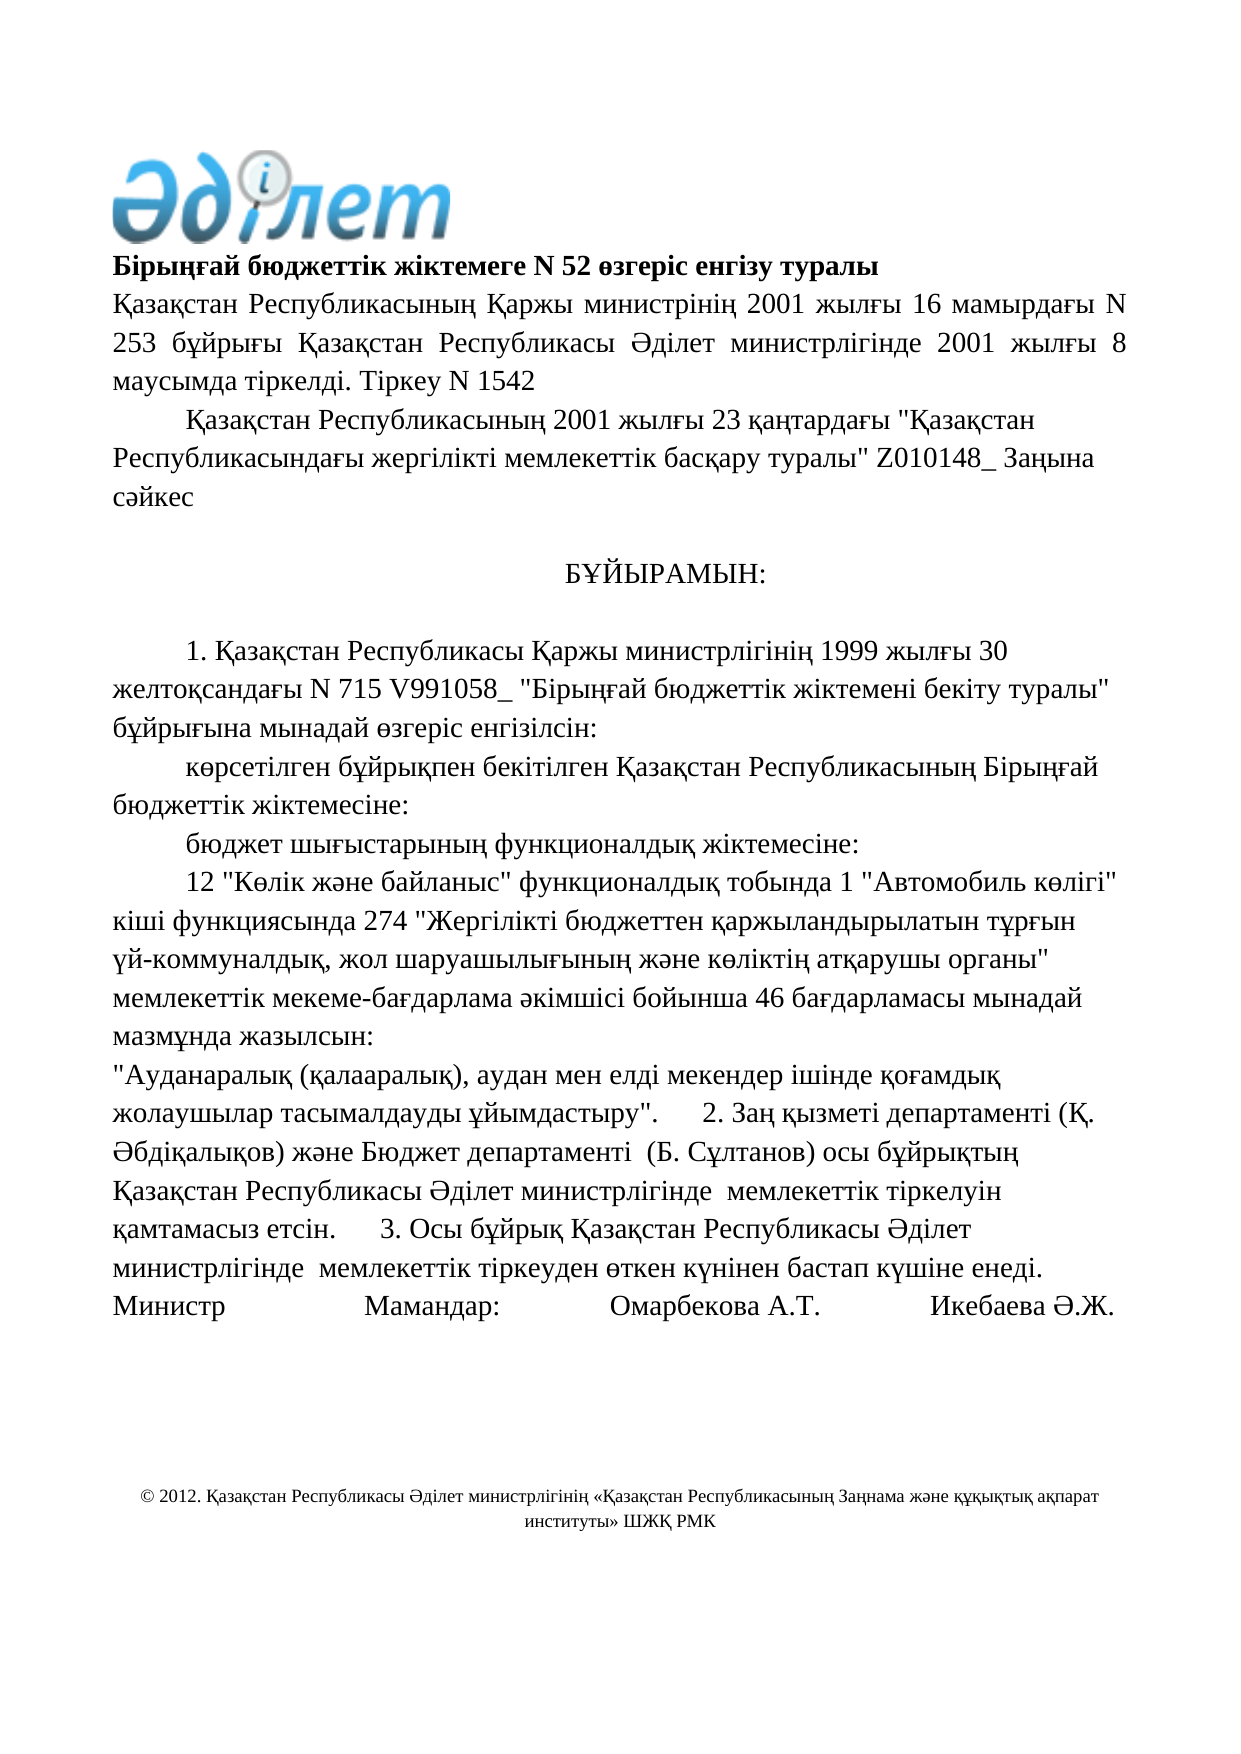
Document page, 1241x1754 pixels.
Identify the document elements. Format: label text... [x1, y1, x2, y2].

text © 2012. Қазақстан Республикасы Әділет министрлігінің «Қазақстан Республикасының Заңнама және құқықтық ақпарат институты» ШЖҚ РМК [112, 1485, 1128, 1531]
text Бiрыңғай бюджеттiк жiктемеге N 52 өзгерiс енгiзу туралы [112, 248, 1128, 281]
text "Ауданаралық (қалааралық), аудан мен елдi мекендер iшiнде қоғамдық жолаушылар тасымалдауды ұйымдастыру". 2. Заң қызметi департаментi (Қ. Әбдiқалықов) және Бюджет департаментi (Б. Сұлтанов) осы бұйрықтың Қазақстан Республикасы Әділет министрлiгiнде мемлекеттiк тiркелуiн қамтамасыз етсiн. 3. Осы бұйрық Қазақстан Республикасы Әдiлет министрлiгiнде мемлекеттiк тiркеуден өткен күнiнен бастап күшiне енедi. Министр Мамандар: Омарбекова А.Т. Икебаева Ә.Ж. [112, 1057, 1128, 1322]
text Қазақстан Республикасының Қаржы министрінің 2001 жылғы 16 мамырдағы N 253 бұйрығы Қазақстан Республикасы Әділет министрлігінде 2001 жылғы 8 маусымда тіркелді. Тіркеу N 1542 [112, 286, 1128, 397]
picture [112, 150, 451, 244]
text Қазақстан Республикасының 2001 жылғы 23 қаңтардағы "Қазақстан Республикасындағы жергiлiктi мемлекеттiк басқару туралы" Z010148_ Заңына сәйкес БҰЙЫРАМЫН: 1. Қазақстан Республикасы Қаржы министрлiгiнiң 1999 жылғы 30 желтоқсандағы N 715 V991058_ "Бiрыңғай бюджеттiк жiктеменi бекiту туралы" бұйрығына мынадай өзгерiс енгiзілсiн: көрсетiлген бұйрықпен бекiтiлген Қазақстан Республикасының Бiрыңғай бюджеттiк жiктемесiне: бюджет шығыстарының функционалдық жiктемесiне: 12 "Көлiк және байланыс" функционалдық тобында 1 "Автомобиль көлiгi" кiшi функциясында 274 "Жергiлiктi бюджеттен қаржыландырылатын тұрғын үй-коммуналдық, жол шаруашылығының және көлiктiң атқарушы органы" мемлекеттiк мекеме-бағдарлама әкiмшiсi бойынша 46 бағдарламасы мынадай мазмұнда жазылсын: [112, 402, 1128, 1052]
